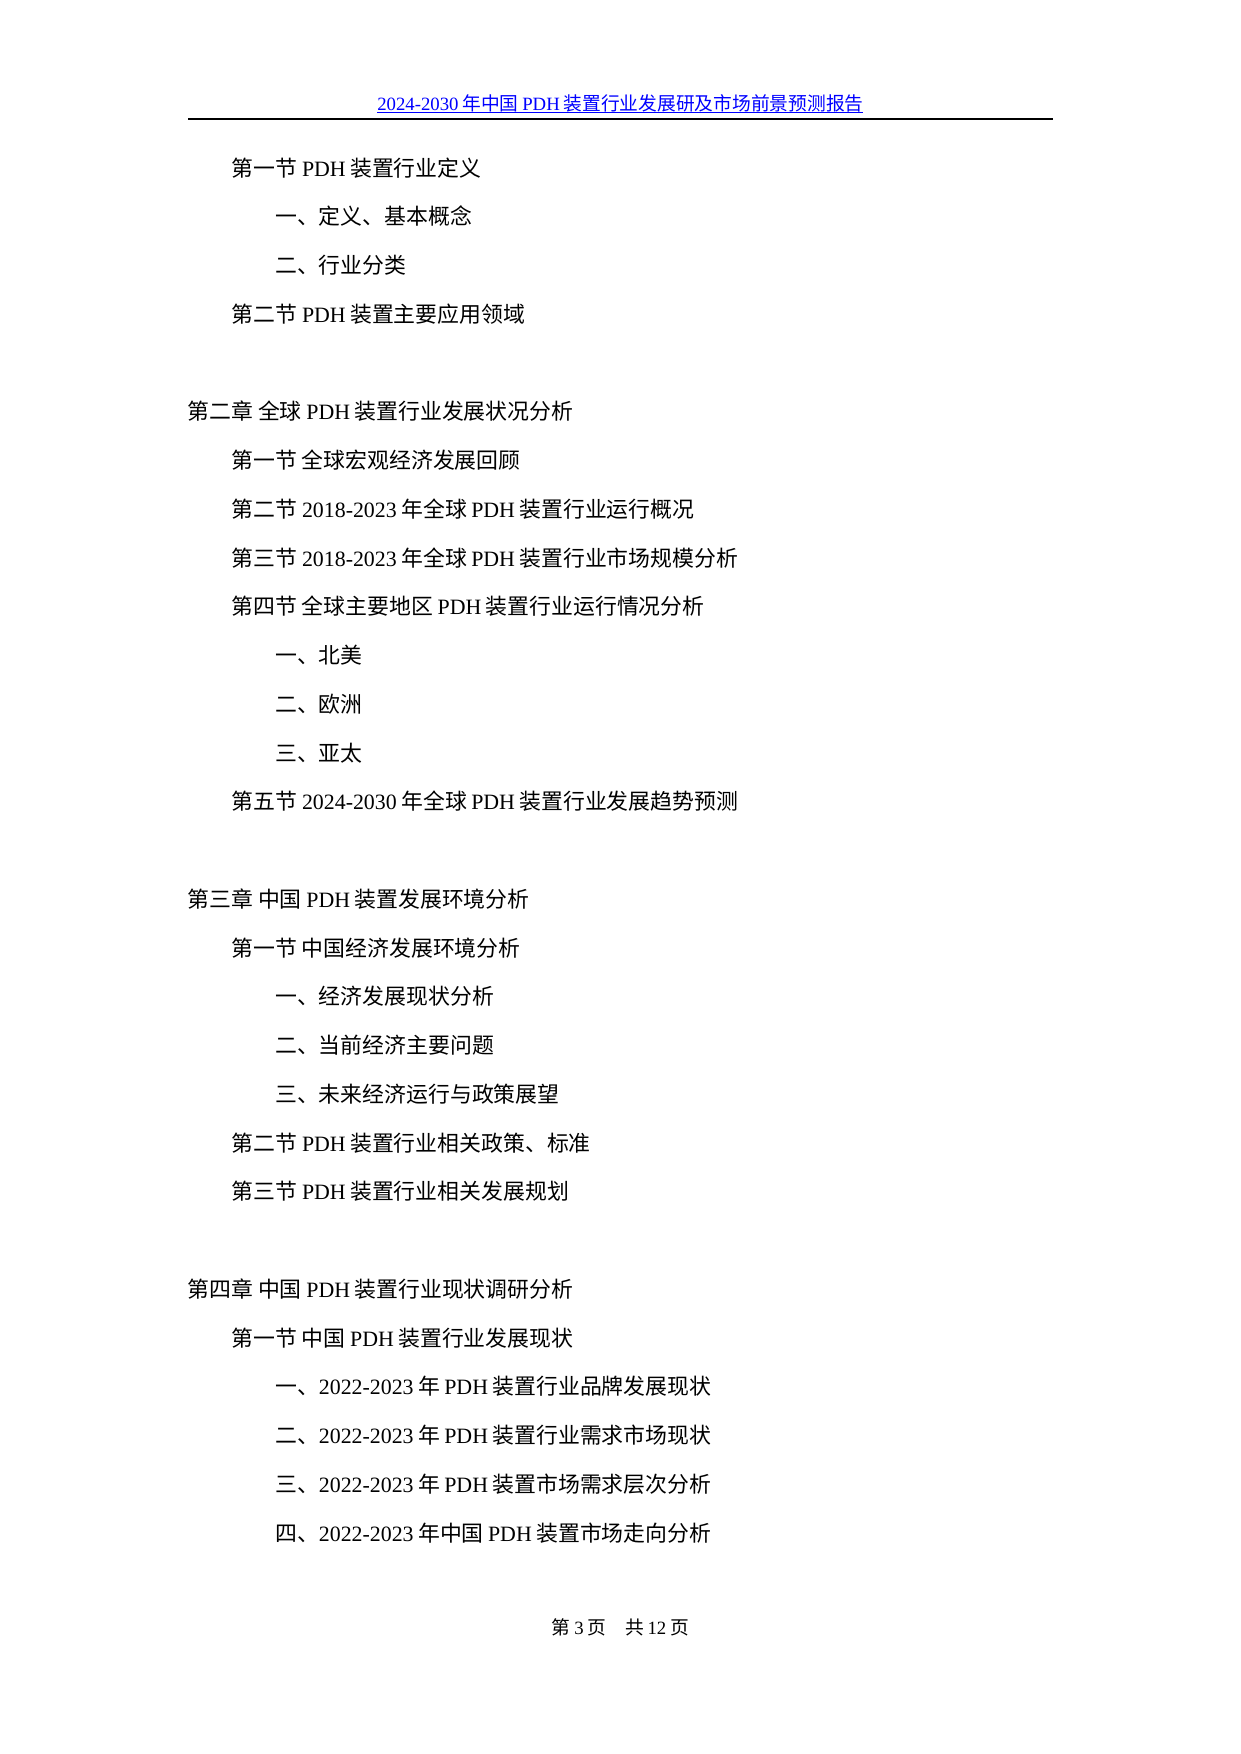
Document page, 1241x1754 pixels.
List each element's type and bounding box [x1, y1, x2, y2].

text [187, 150, 1053, 1548]
